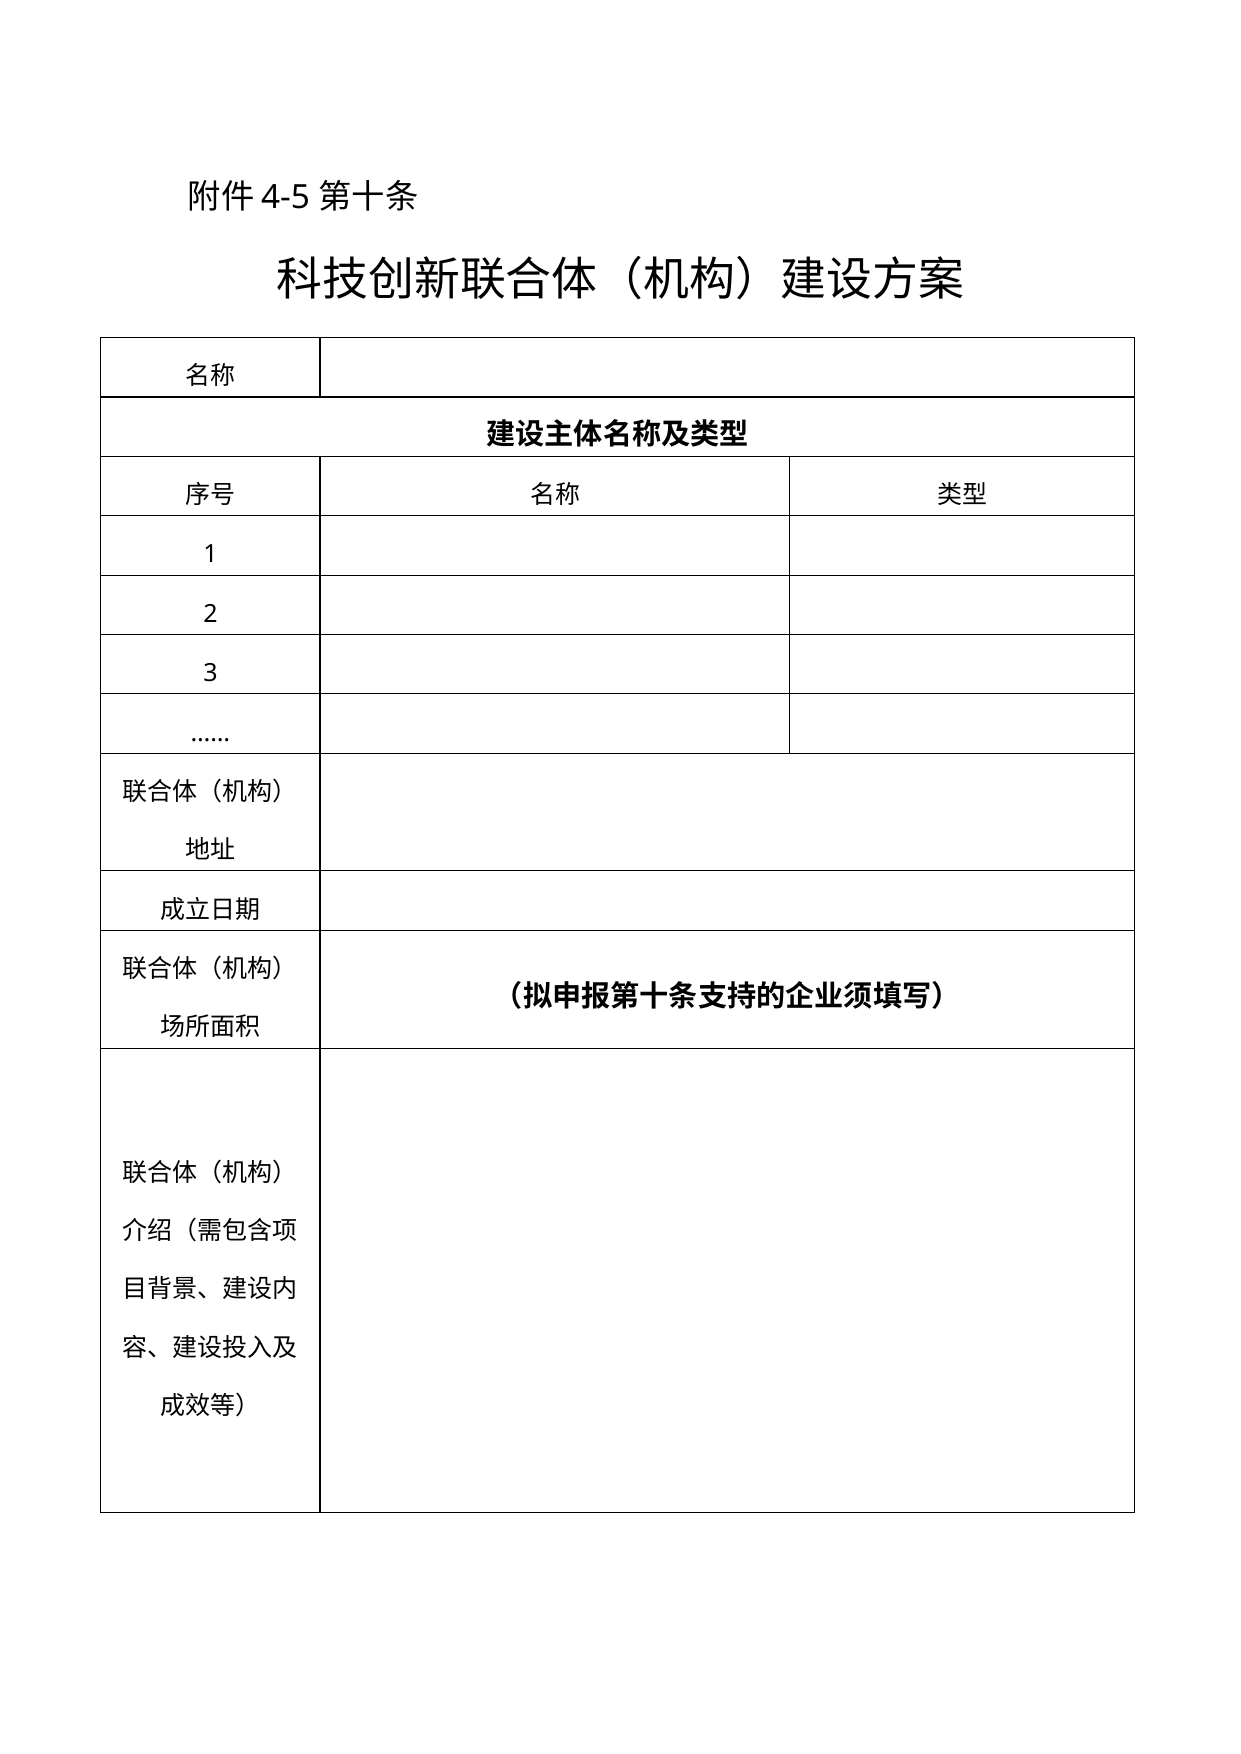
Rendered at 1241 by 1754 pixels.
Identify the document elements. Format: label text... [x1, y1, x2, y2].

table_cell （拟申报第十条支持的企业须填写） [321, 931, 1134, 1047]
table_cell 名称 [321, 457, 789, 515]
table_cell [321, 694, 789, 753]
table_cell [790, 694, 1134, 753]
table_cell [790, 576, 1134, 634]
table_cell 建设主体名称及类型 [101, 398, 1134, 456]
table_cell [790, 635, 1134, 693]
table_cell [321, 516, 789, 574]
table_cell 联合体（机构）地址 [101, 754, 319, 870]
table_header [321, 338, 1134, 396]
table_cell 类型 [790, 457, 1134, 515]
table_cell 联合体（机构）场所面积 [101, 931, 319, 1047]
table_cell [321, 754, 1134, 870]
table_cell 3 [101, 635, 319, 693]
text 科技创新联合体（机构）建设方案 [187, 227, 1053, 324]
table_cell 成立日期 [101, 871, 319, 930]
table_cell …… [101, 694, 319, 753]
text 附件4-5 第十条 [187, 162, 1053, 227]
table_cell [321, 871, 1134, 930]
table_cell [321, 576, 789, 634]
table_cell 1 [101, 516, 319, 574]
table_header 名称 [101, 338, 319, 396]
table_cell [321, 635, 789, 693]
table_cell 联合体（机构）介绍（需包含项目背景、建设内容、建设投入及成效等） [101, 1049, 319, 1512]
table_cell [321, 1049, 1134, 1512]
table_cell [790, 516, 1134, 574]
table_cell 2 [101, 576, 319, 634]
table_cell 序号 [101, 457, 319, 515]
